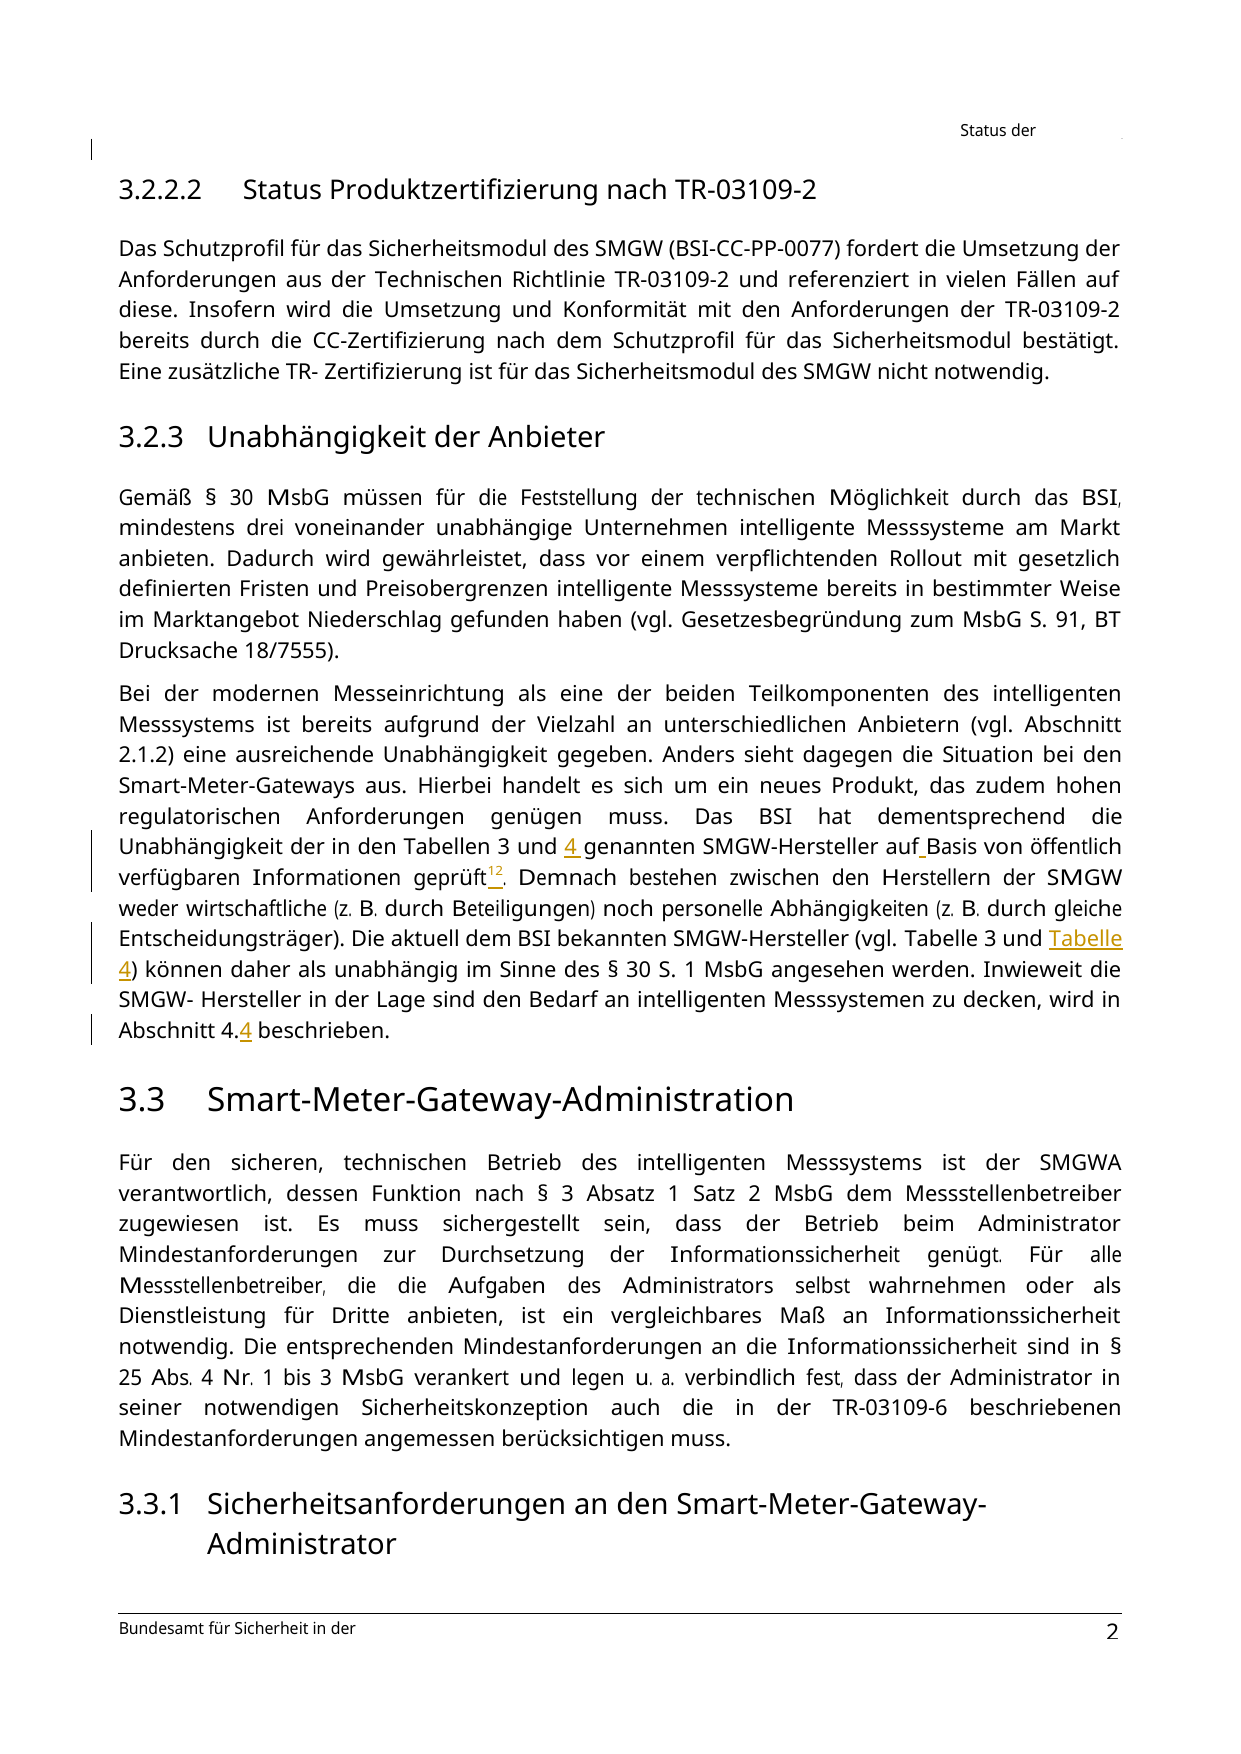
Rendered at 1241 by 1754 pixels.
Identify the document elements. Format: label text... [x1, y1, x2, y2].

subtitle Smart-Meter-Gateway-Administration [118, 1076, 1136, 1121]
text Bei der modernen Messeinrichtung als eine der beiden Teilkomponenten des intelligenten Messsystems ist bereits aufgrund der Vielzahl an unterschiedlichen Anbietern (vgl. Abschnitt 2.1.2) eine ausreichende Unabhängigkeit gegeben. Anders sieht dagegen die Situation bei den Smart-Meter-Gateways aus. Hierbei handelt es sich um ein neues Produkt, das zudem hohen regulatorischen Anforderungen genügen muss. Das BSI hat dementsprechend die Unabhängigkeit der in den Tabellen 3 und genannten SMGW-Hersteller aufBasis von öffentlich verfügbaren Informationen geprüft. Demnach bestehen zwischen den Herstellern der SMGW weder wirtschaftliche (z. B. durch Beteiligungen) noch personelle Abhängigkeiten (z. B. durch gleiche Entscheidungsträger). Die aktuell dem BSI bekannten SMGW-Hersteller (vgl. Tabelle 3 und ) können daher als unabhängig im Sinne des § 30 S. 1 MsbG angesehen werden. Inwieweit die SMGW- Hersteller in der Lage sind den Bedarf an intelligenten Messsystemen zu decken, wird in Abschnitt 4. beschrieben. [118, 678, 1122, 1045]
text Das Schutzprofil für das Sicherheitsmodul des SMGW (BSI-CC-PP-0077) fordert die Umsetzung der Anforderungen aus der Technischen Richtlinie TR-03109-2 und referenziert in vielen Fällen auf diese. Insofern wird die Umsetzung und Konformität mit den Anforderungen der TR-03109-2 bereits durch die CC-Zertifizierung nach dem Schutzprofil für das Sicherheitsmodul bestätigt. Eine zusätzliche TR- Zertifizierung ist für das Sicherheitsmodul des SMGW nicht notwendig. [118, 233, 1121, 386]
text Für den sicheren, technischen Betrieb des intelligenten Messsystems ist der SMGWA verantwortlich, dessen Funktion nach § 3 Absatz 1 Satz 2 MsbG dem Messstellenbetreiber zugewiesen ist. Es muss sichergestellt sein, dass der Betrieb beim Administrator Mindestanforderungen zur Durchsetzung der Informationssicherheit genügt. Für alle Messstellenbetreiber, die die Aufgaben des Administrators selbst wahrnehmen oder als Dienstleistung für Dritte anbieten, ist ein vergleichbares Maß an Informationssicherheit notwendig. Die entsprechenden Mindestanforderungen an die Informationssicherheit sind in § 25 Abs. 4 Nr. 1 bis 3 MsbG verankert und legen u. a. verbindlich fest, dass der Administrator in seiner notwendigen Sicherheitskonzeption auch die in der TR-03109-6 beschriebenen Mindestanforderungen angemessen berücksichtigen muss. [118, 1147, 1122, 1453]
text Gemäß § 30 MsbG müssen für die Feststellung der technischen Möglichkeit durch das BSI, mindestens drei voneinander unabhängige Unternehmen intelligente Messsysteme am Markt anbieten. Dadurch wird gewährleistet, dass vor einem verpflichtenden Rollout mit gesetzlich definierten Fristen und Preisobergrenzen intelligente Messsysteme bereits in bestimmter Weise im Marktangebot Niederschlag gefunden haben (vgl. Gesetzesbegründung zum MsbG S. 91, BT Drucksache 18/7555). [118, 481, 1121, 664]
subtitle Sicherheitsanforderungen an den Smart-Meter-Gateway-Administrator [118, 1483, 1136, 1563]
subtitle Unabhängigkeit der Anbieter [118, 416, 1136, 456]
subtitle Status Produktzertifizierung nach TR-03109-2 [118, 171, 1136, 207]
